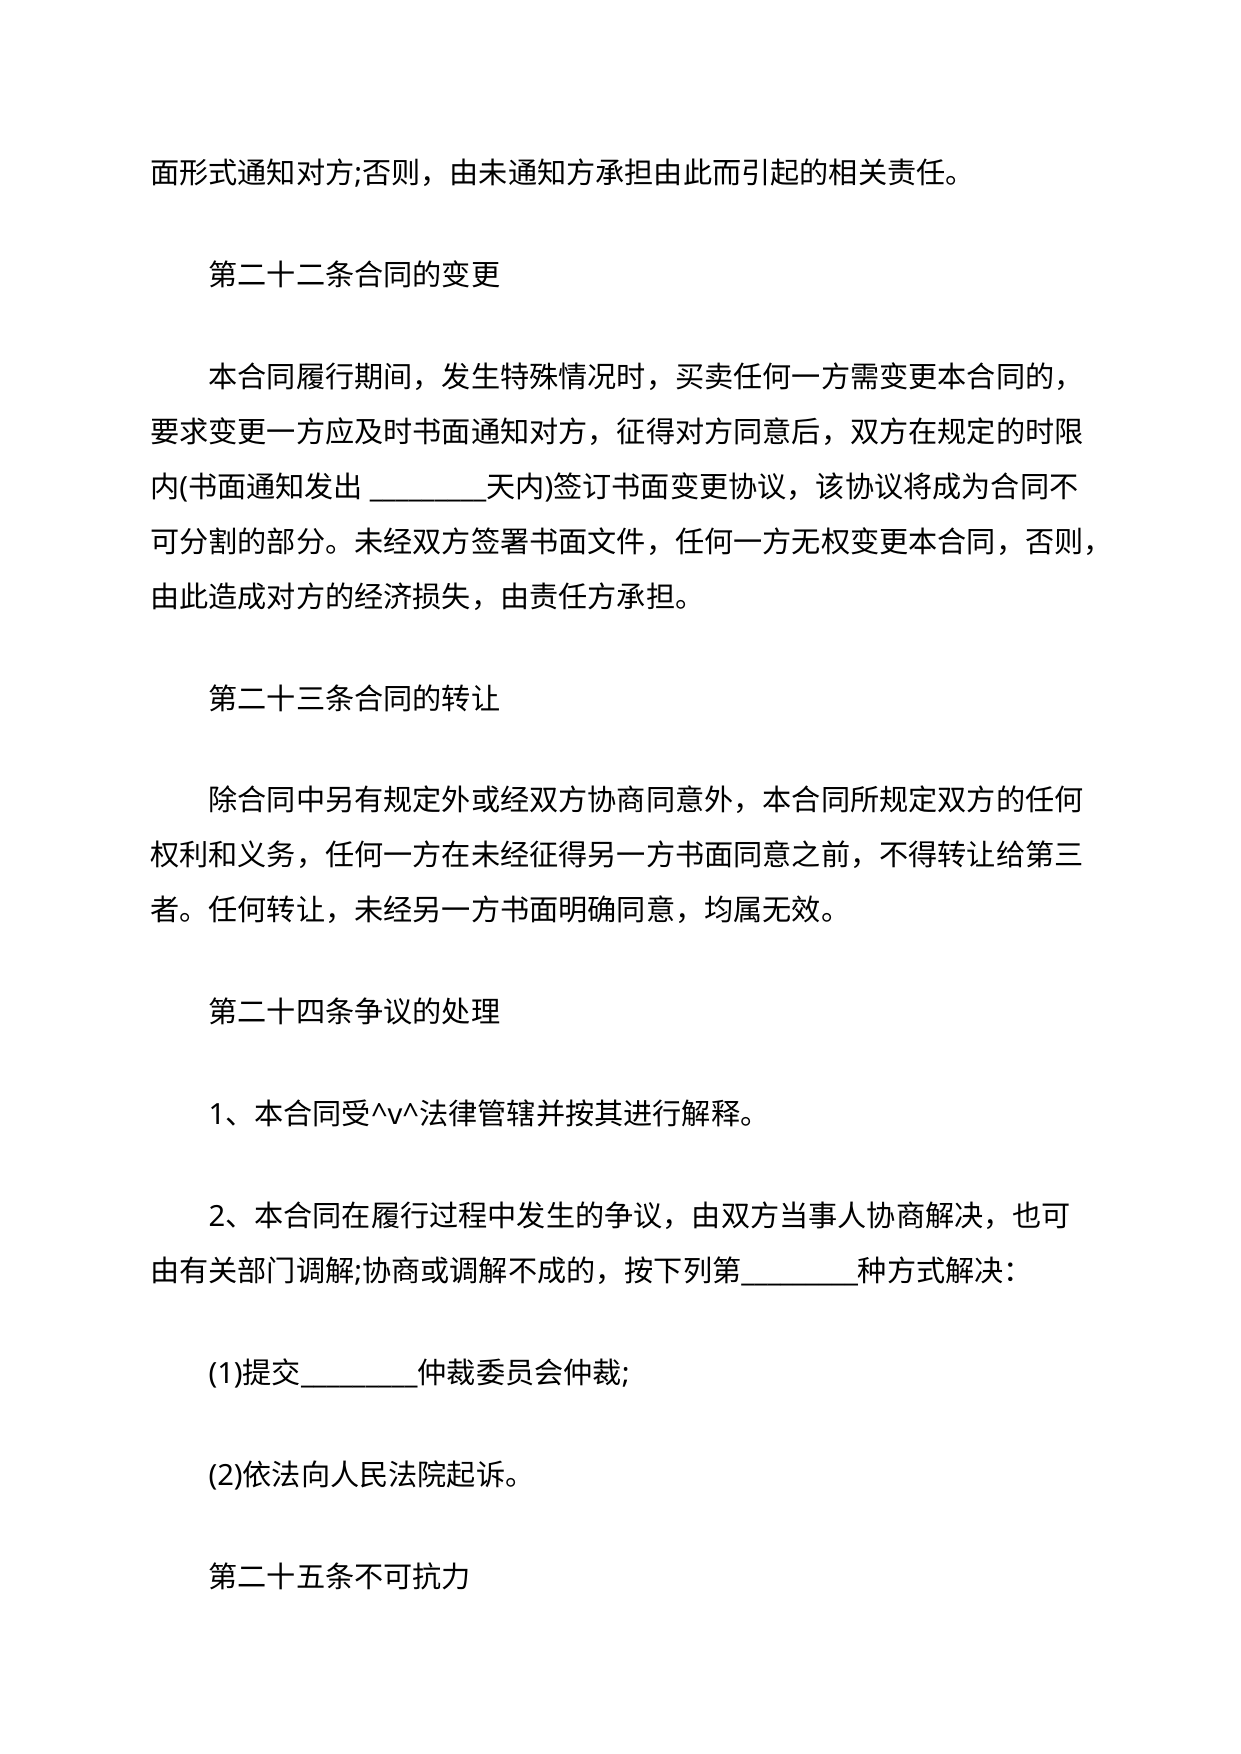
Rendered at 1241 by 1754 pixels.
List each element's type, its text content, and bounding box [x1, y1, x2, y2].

text (1)提交_________仲裁委员会仲裁; [150, 1349, 1090, 1392]
text 第二十五条不可抗力 [150, 1553, 1090, 1596]
text 除合同中另有规定外或经双方协商同意外，本合同所规定双方的任何权利和义务，任何一方在未经征得另一方书面同意之前，不得转让给第三者。任何转让，未经另一方书面明确同意，均属无效。 [150, 777, 1090, 929]
text 第二十二条合同的变更 [150, 252, 1090, 294]
text 1、本合同受^v^法律管辖并按其进行解释。 [150, 1090, 1090, 1133]
text 2、本合同在履行过程中发生的争议，由双方当事人协商解决，也可由有关部门调解;协商或调解不成的，按下列第_________种方式解决： [150, 1192, 1090, 1290]
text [150, 150, 1090, 192]
text 第二十四条争议的处理 [150, 988, 1090, 1031]
text (2)依法向人民法院起诉。 [150, 1451, 1090, 1494]
text 本合同履行期间，发生特殊情况时，买卖任何一方需变更本合同的，要求变更一方应及时书面通知对方，征得对方同意后，双方在规定的时限内(书面通知发出 _________天内)签订书面变更协议，该协议将成为合同不可分割的部分。未经双方签署书面文件，任何一方无权变更本合同，否则，由此造成对方的经济损失，由责任方承担。 [150, 354, 1090, 616]
text 第二十三条合同的转让 [150, 675, 1090, 717]
